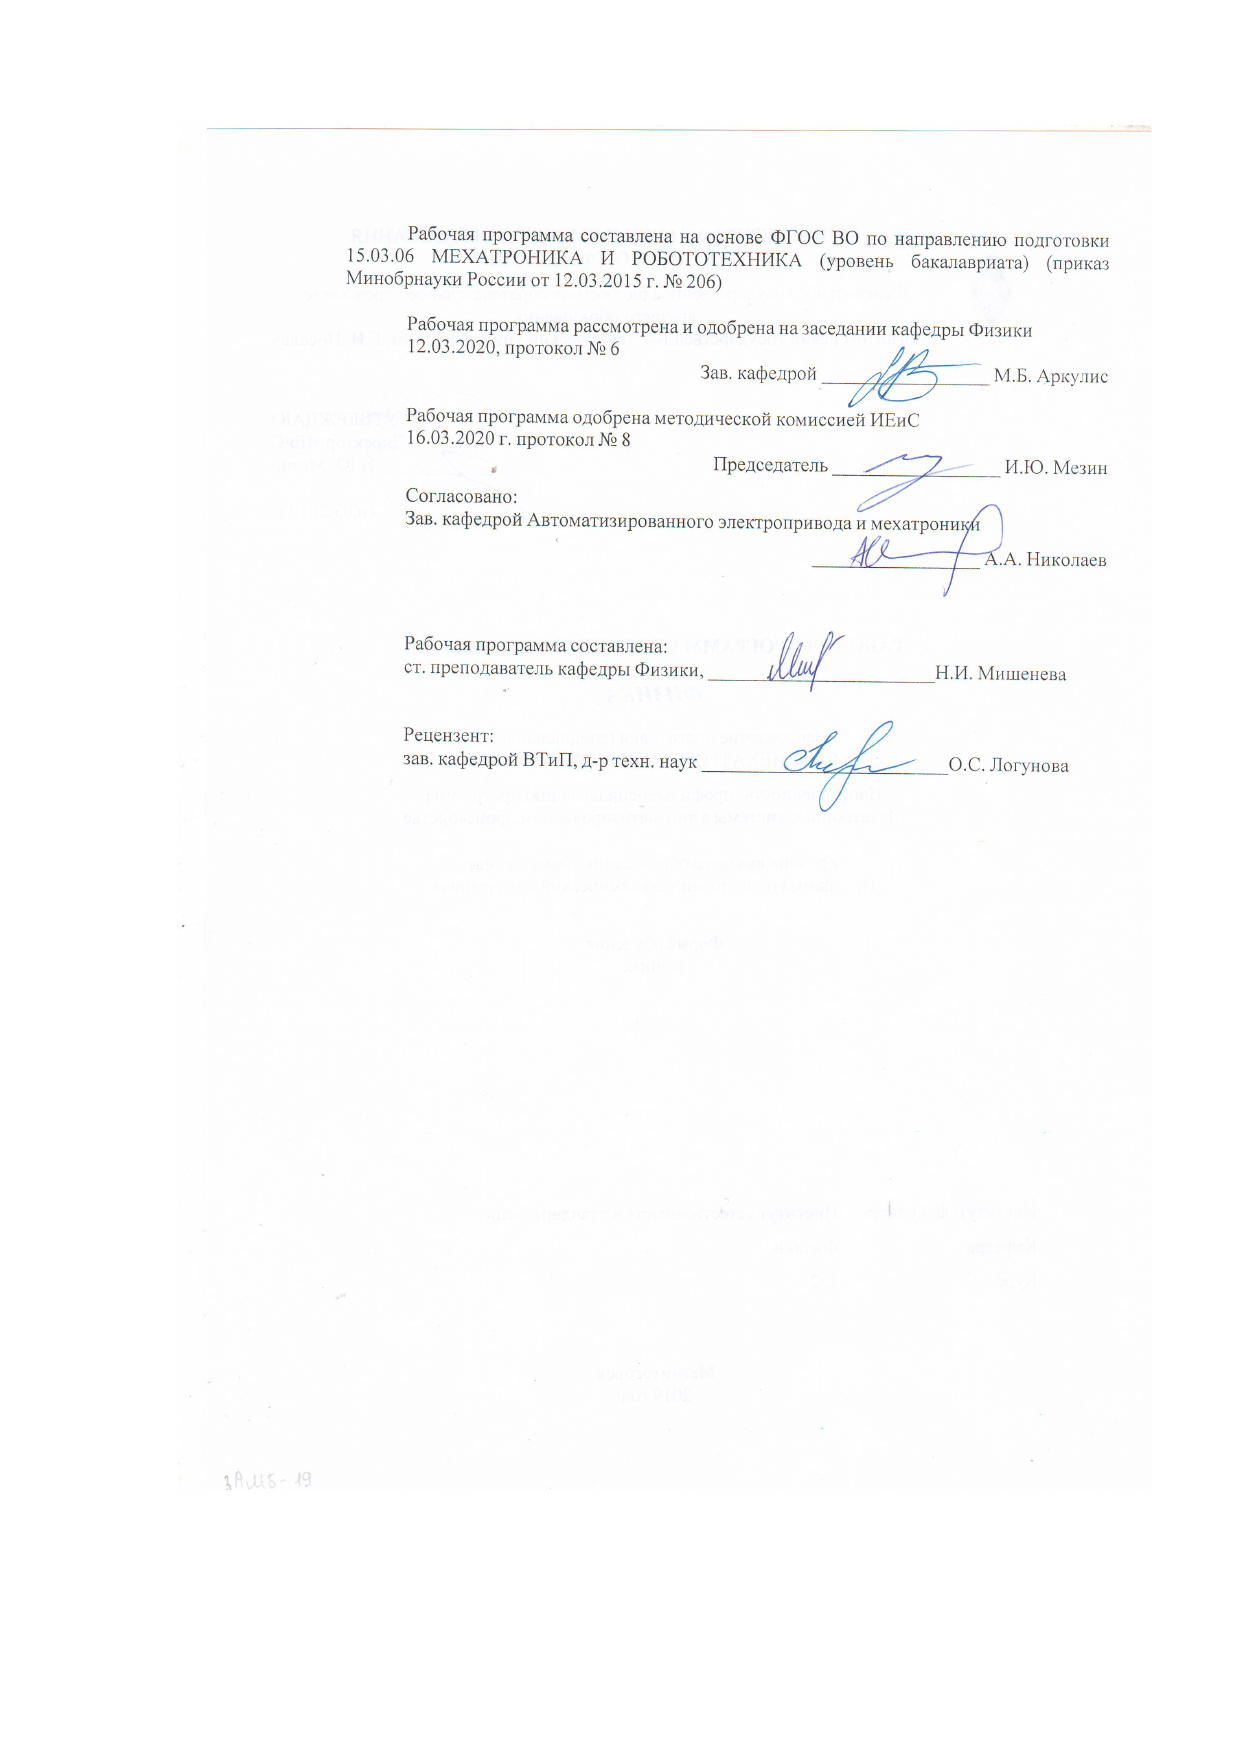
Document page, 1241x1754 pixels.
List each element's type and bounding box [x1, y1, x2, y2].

picture [177, 118, 1152, 1497]
